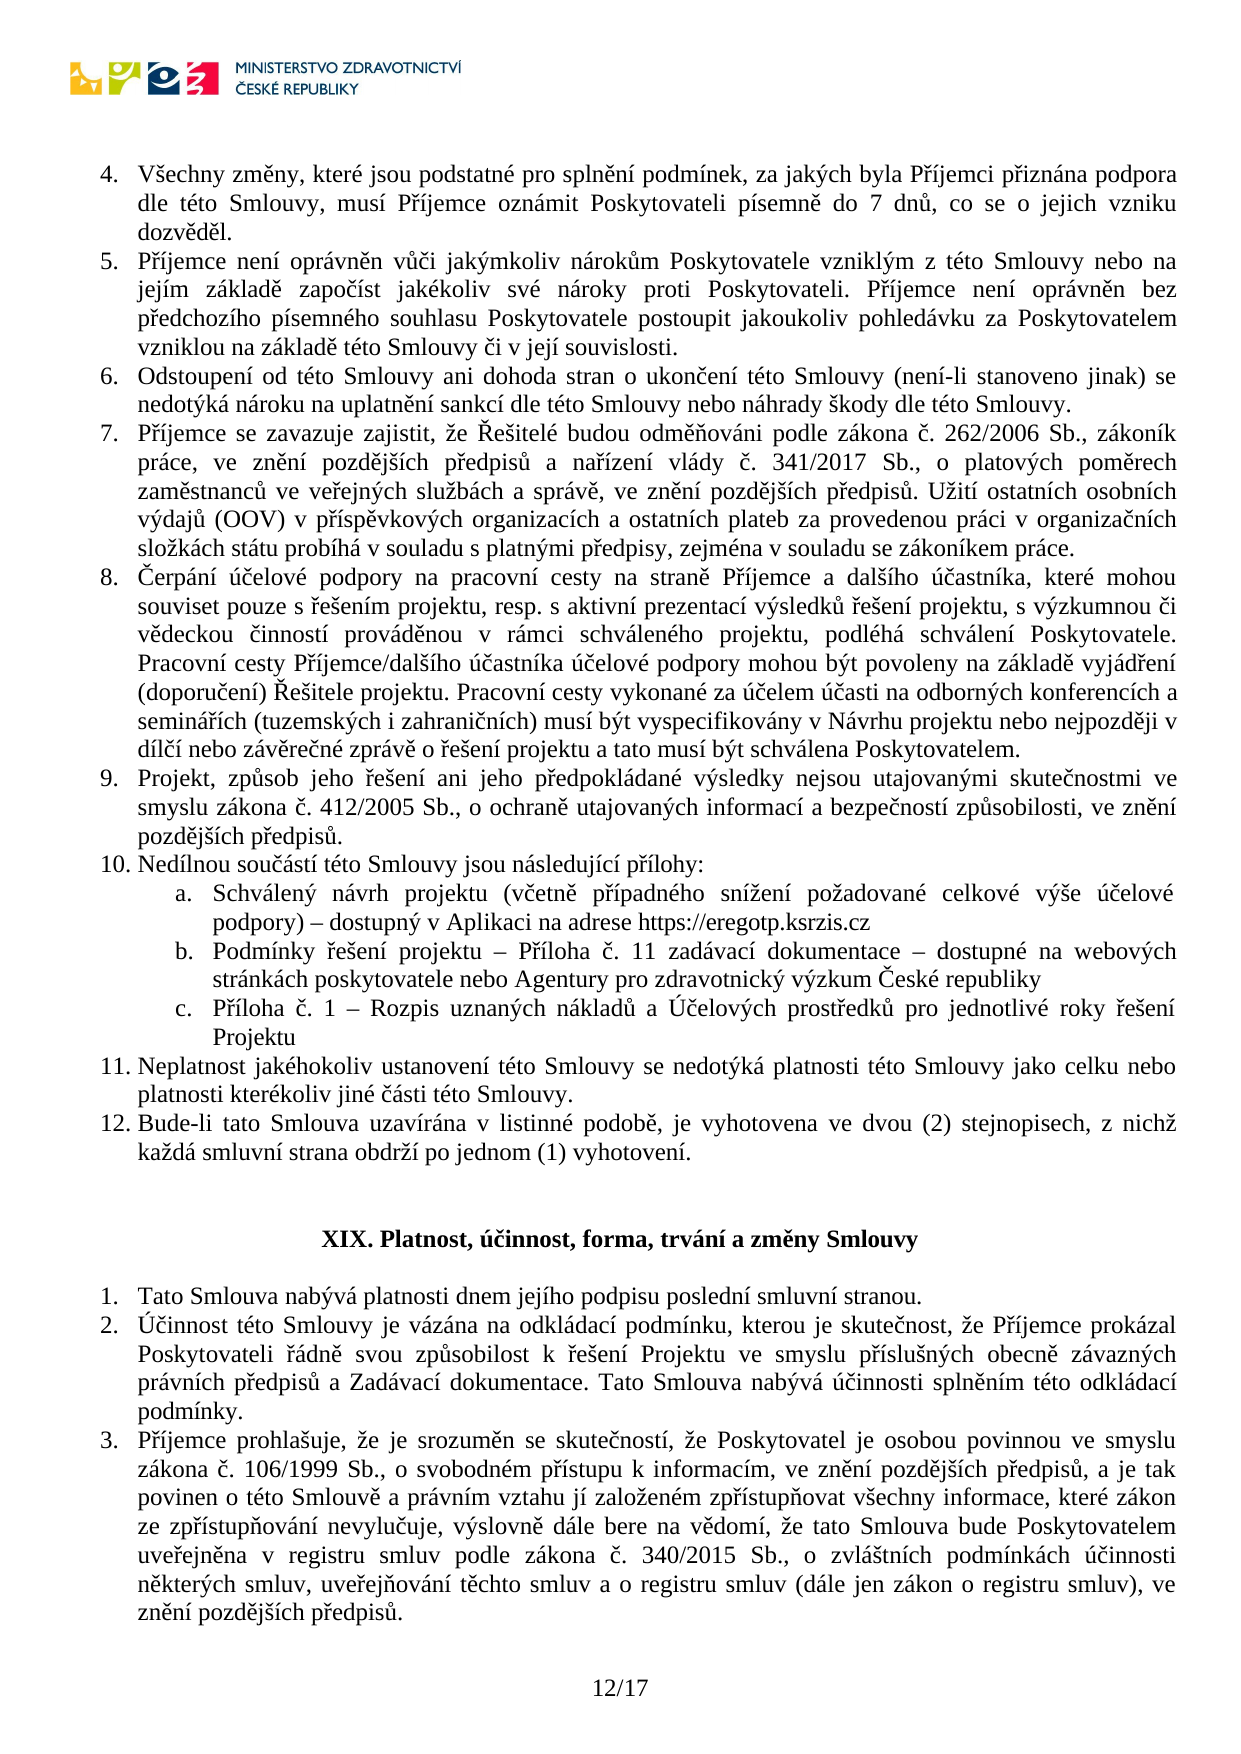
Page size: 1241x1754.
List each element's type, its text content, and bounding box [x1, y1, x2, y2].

list Příjemce není oprávněn vůči jakýmkoliv nárokům Poskytovatele vzniklým z této Smlouvy nebo na jejím základě započíst jakékoliv své nároky proti Poskytovateli. Příjemce není oprávněn bez předchozího písemného souhlasu Poskytovatele postoupit jakoukoliv pohledávku za Poskytovatelem vzniklou na základě této Smlouvy či v její souvislosti. [100, 246, 1178, 361]
text podpory) – dostupný v Aplikaci na adrese https://eregotp.ksrzis.cz [212, 907, 1190, 936]
list Příloha č. 1 – Rozpis uznaných nákladů a Účelových prostředků pro jednotlivé roky řešení [175, 993, 1190, 1022]
list Příjemce se zavazuje zajistit, že Řešitelé budou odměňováni podle zákona č. 262/2006 Sb., zákoník práce, ve znění pozdějších předpisů a nařízení vlády č. 341/2017 Sb., o platových poměrech zaměstnanců ve veřejných službách a správě, ve znění pozdějších předpisů. Užití ostatních osobních výdajů (OOV) v příspěvkových organizacích a ostatních plateb za provedenou práci v organizačních složkách státu probíhá v souladu s platnými předpisy, zejména v souladu se zákoníkem práce. [100, 418, 1178, 562]
list Účinnost této Smlouvy je vázána na odkládací podmínku, kterou je skutečnost, že Příjemce prokázal Poskytovateli řádně svou způsobilost k řešení Projektu ve smyslu příslušných obecně závazných právních předpisů a Zadávací dokumentace. Tato Smlouva nabývá účinnosti splněním této odkládací podmínky. [100, 1310, 1178, 1425]
list Čerpání účelové podpory na pracovní cesty na straně Příjemce a dalšího účastníka, které mohou souviset pouze s řešením projektu, resp. s aktivní prezentací výsledků řešení projektu, s výzkumnou či vědeckou činností prováděnou v rámci schváleného projektu, podléhá schválení Poskytovatele. Pracovní cesty Příjemce/dalšího účastníka účelové podpory mohou být povoleny na základě vyjádření (doporučení) Řešitele projektu. Pracovní cesty vykonané za účelem účasti na odborných konferencích a seminářích (tuzemských i zahraničních) musí být vyspecifikovány v Návrhu projektu nebo nejpozději v dílčí nebo závěrečné zprávě o řešení projektu a tato musí být schválena Poskytovatelem. [100, 562, 1178, 763]
list Odstoupení od této Smlouvy ani dohoda stran o ukončení této Smlouvy (není-li stanoveno jinak) se nedotýká nároku na uplatnění sankcí dle této Smlouvy nebo náhrady škody dle této Smlouvy. [100, 361, 1178, 418]
list Neplatnost jakéhokoliv ustanovení této Smlouvy se nedotýká platnosti této Smlouvy jako celku nebo platnosti kterékoliv jiné části této Smlouvy. [100, 1051, 1178, 1108]
list Tato Smlouva nabývá platnosti dnem jejího podpisu poslední smluvní stranou. [100, 1281, 1190, 1310]
subtitle Platnost, účinnost, forma, trvání a změny Smlouvy [321, 1224, 1190, 1252]
text Projektu [212, 1022, 1190, 1051]
list Všechny změny, které jsou podstatné pro splnění podmínek, za jakých byla Příjemci přiznána podpora dle této Smlouvy, musí Příjemce oznámit Poskytovateli písemně do 7 dnů, co se o jejich vzniku dozvěděl. [100, 159, 1178, 246]
list Příjemce prohlašuje, že je srozuměn se skutečností, že Poskytovatel je osobou povinnou ve smyslu zákona č. 106/1999 Sb., o svobodném přístupu k informacím, ve znění pozdějších předpisů, a je tak povinen o této Smlouvě a právním vztahu jí založeném zpřístupňovat všechny informace, které zákon ze zpřístupňování nevylučuje, výslovně dále bere na vědomí, že tato Smlouva bude Poskytovatelem uveřejněna v registru smluv podle zákona č. 340/2015 Sb., o zvláštních podmínkách účinnosti některých smluv, uveřejňování těchto smluv a o registru smluv (dále jen zákon o registru smluv), ve znění pozdějších předpisů. [100, 1425, 1178, 1626]
list Podmínky řešení projektu – Příloha č. 11 zadávací dokumentace – dostupné na webových stránkách poskytovatele nebo Agentury pro zdravotnický výzkum České republiky [175, 936, 1178, 993]
picture [70, 60, 461, 95]
list Nedílnou součástí této Smlouvy jsou následující přílohy: [100, 849, 1190, 878]
list Schválený návrh projektu (včetně případného snížení požadované celkové výše účelové [175, 878, 1190, 907]
list Projekt, způsob jeho řešení ani jeho předpokládané výsledky nejsou utajovanými skutečnostmi ve smyslu zákona č. 412/2005 Sb., o ochraně utajovaných informací a bezpečností způsobilosti, ve znění pozdějších předpisů. [100, 763, 1178, 849]
list Bude-li tato Smlouva uzavírána v listinné podobě, je vyhotovena ve dvou (2) stejnopisech, z nichž každá smluvní strana obdrží po jednom (1) vyhotovení. [100, 1108, 1178, 1166]
